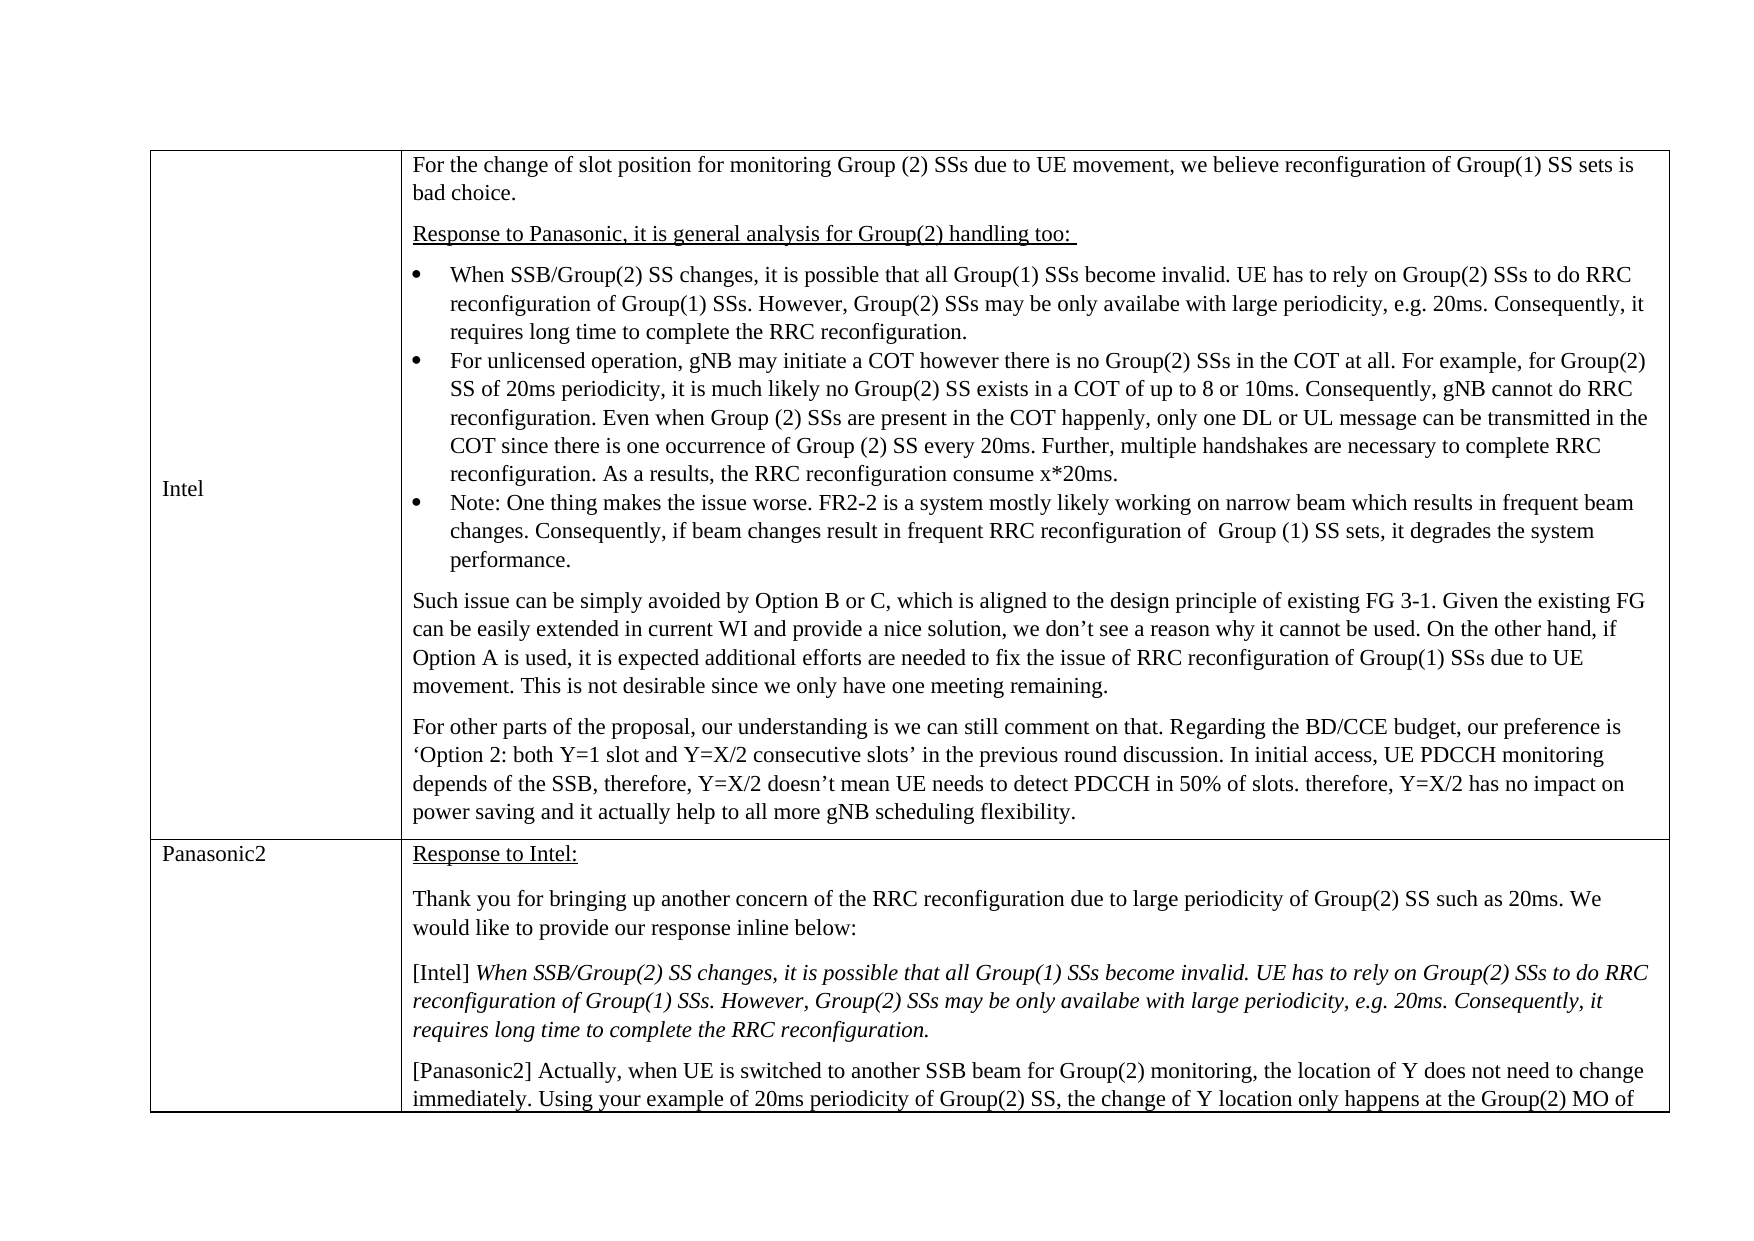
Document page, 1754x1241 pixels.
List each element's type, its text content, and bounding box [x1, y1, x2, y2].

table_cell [402, 840, 1669, 1111]
table_cell Intel [151, 151, 401, 839]
table_cell For the change of slot position for monitoring Group (2) SSs due to UE movement, we believe reconfiguration of Group(1) SS sets is bad choice. Response to Panasonic, it is general analysis for Group(2) handling too: When SSB/Group(2) SS changes, it is possible that all Group(1) SSs become invalid. UE has to rely on Group(2) SSs to do RRC reconfiguration of Group(1) SSs. However, Group(2) SSs may be only availabe with large periodicity, e.g. 20ms. Consequently, it requires long time to complete the RRC reconfiguration. For unlicensed operation, gNB may initiate a COT however there is no Group(2) SSs in the COT at all. For example, for Group(2) SS of 20ms periodicity, it is much likely no Group(2) SS exists in a COT of up to 8 or 10ms. Consequently, gNB cannot do RRC reconfiguration. Even when Group (2) SSs are present in the COT happenly, only one DL or UL message can be transmitted in the COT since there is one occurrence of Group (2) SS every 20ms. Further, multiple handshakes are necessary to complete RRC reconfiguration. As a results, the RRC reconfiguration consume x*20ms. Note: One thing makes the issue worse. FR2-2 is a system mostly likely working on narrow beam which results in frequent beam changes. Consequently, if beam changes result in frequent RRC reconfiguration of Group (1) SS sets, it degrades the system performance. Such issue can be simply avoided by Option B or C, which is aligned to the design principle of existing FG 3-1. Given the existing FG can be easily extended in current WI and provide a nice solution, we don’t see a reason why it cannot be used. On the other hand, if Option A is used, it is expected additional efforts are needed to fix the issue of RRC reconfiguration of Group(1) SSs due to UE movement. This is not desirable since we only have one meeting remaining. For other parts of the proposal, our understanding is we can still comment on that. Regarding the BD/CCE budget, our preference is ‘Option 2: both Y=1 slot and Y=X/2 consecutive slots’ in the previous round discussion. In initial access, UE PDCCH monitoring depends of the SSB, therefore, Y=X/2 doesn’t mean UE needs to detect PDCCH in 50% of slots. therefore, Y=X/2 has no impact on power saving and it actually help to all more gNB scheduling flexibility. [402, 151, 1669, 839]
table_cell Panasonic2 [151, 840, 401, 1111]
